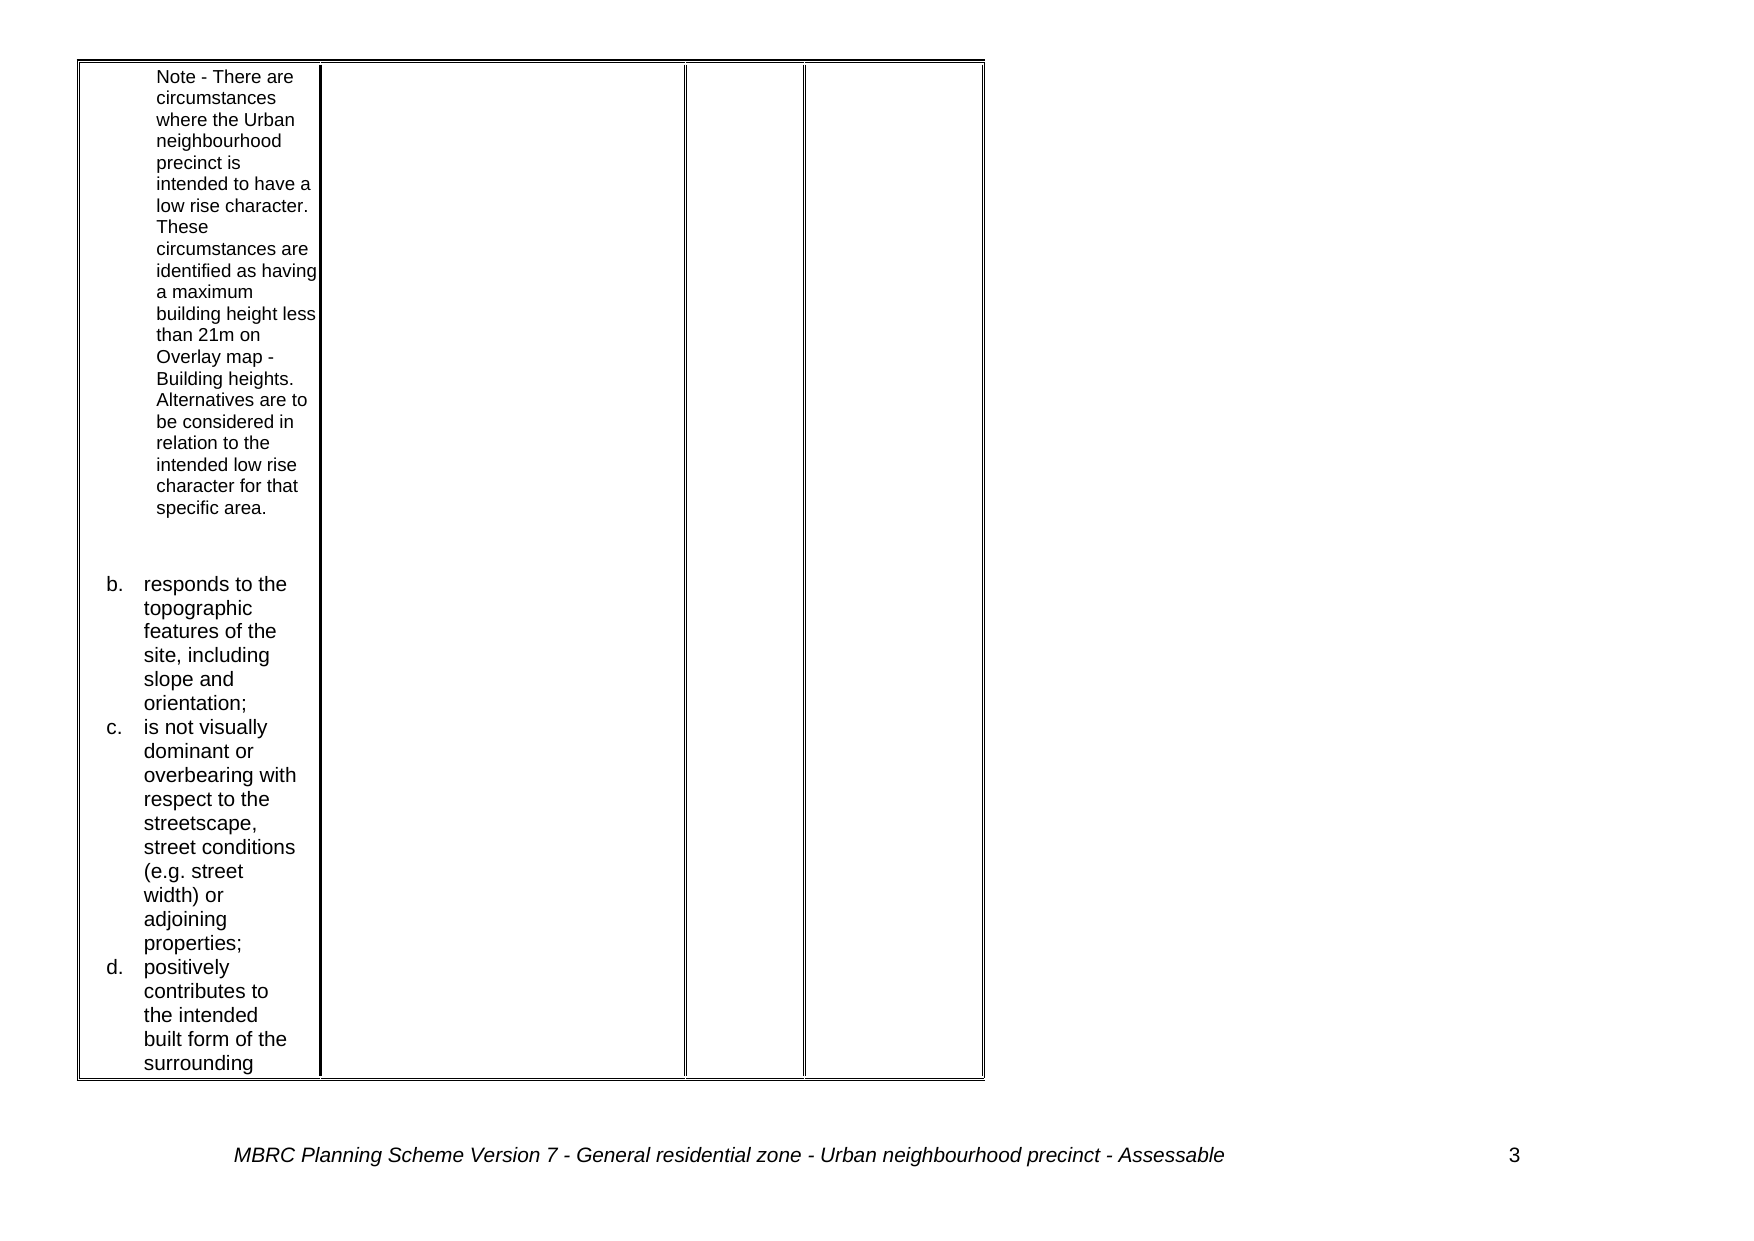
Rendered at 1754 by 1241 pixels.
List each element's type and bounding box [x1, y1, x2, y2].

table_cell [805, 63, 983, 1078]
table_cell [80, 63, 320, 1078]
table_cell [686, 63, 804, 1078]
table_cell [320, 63, 686, 1078]
